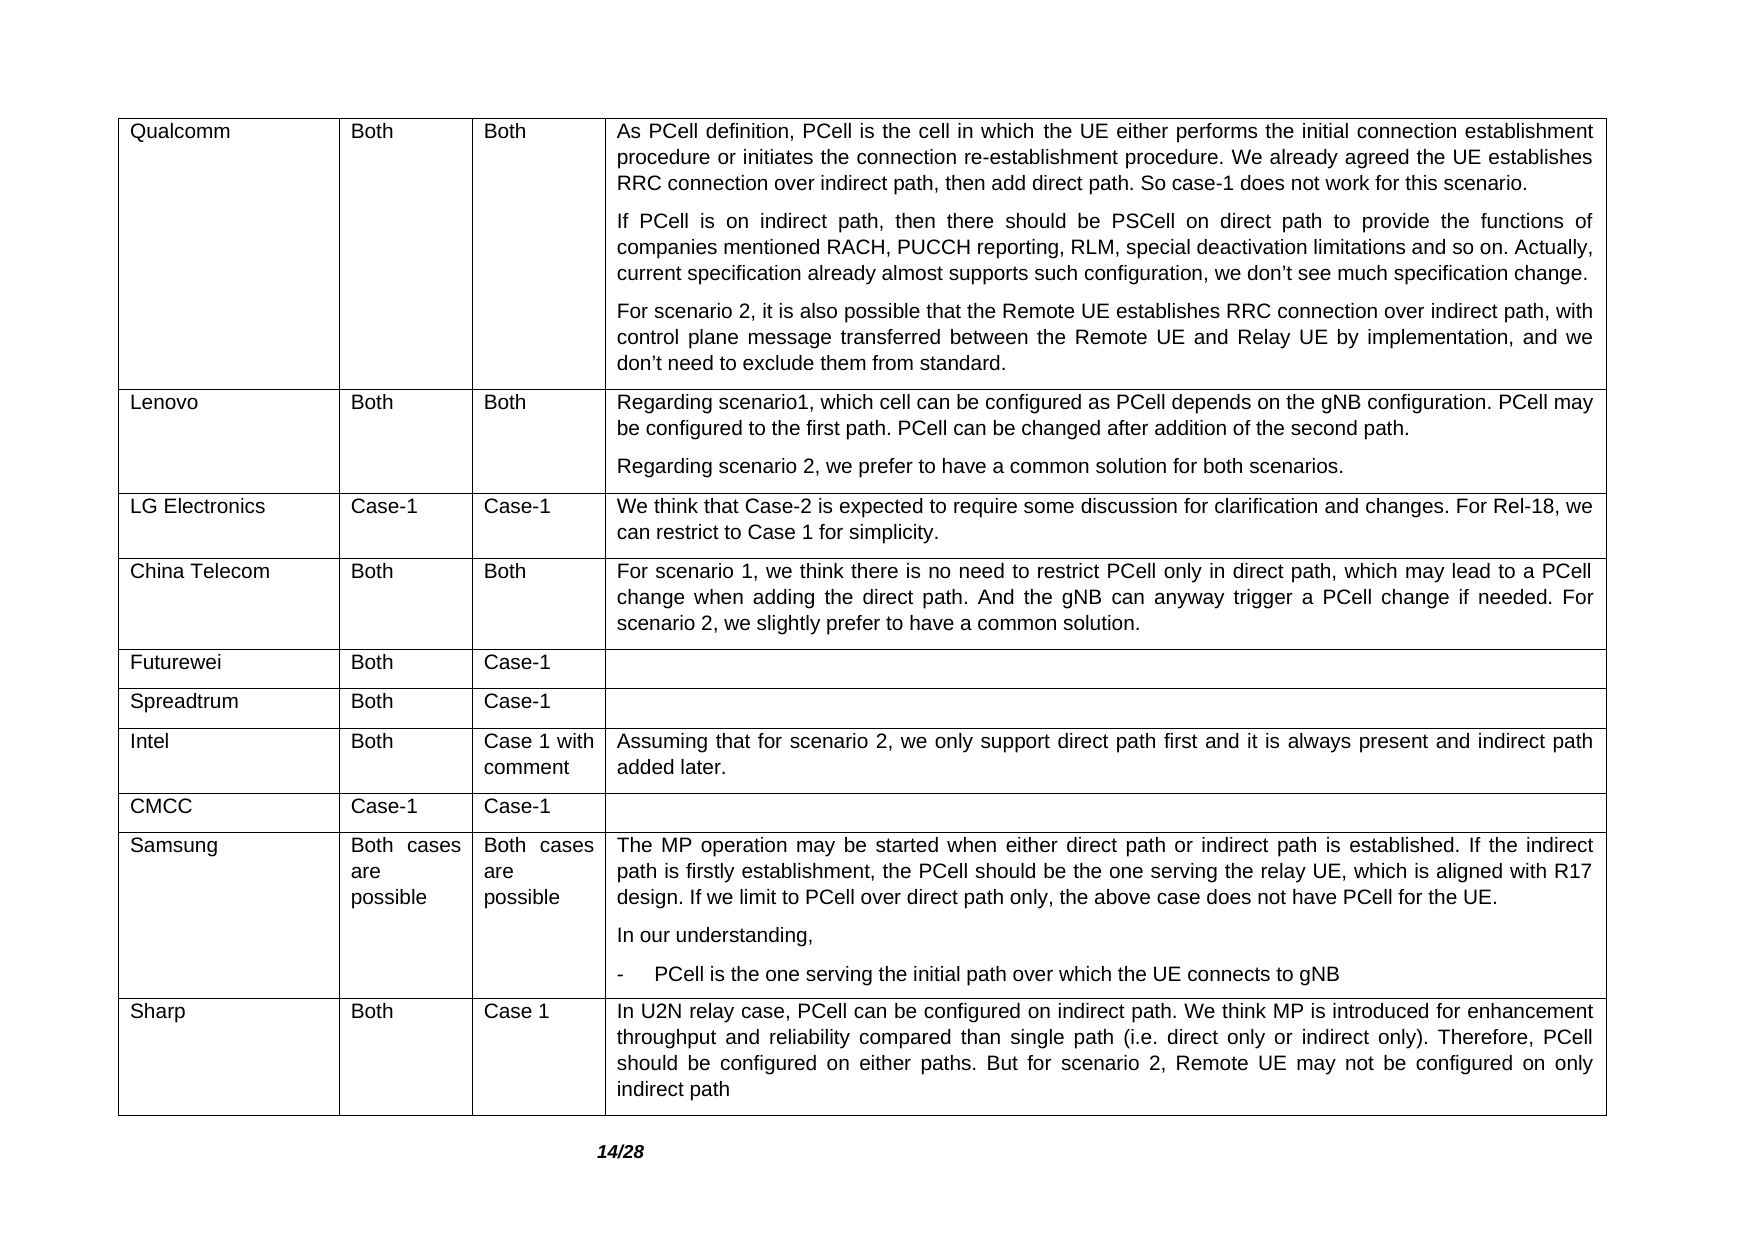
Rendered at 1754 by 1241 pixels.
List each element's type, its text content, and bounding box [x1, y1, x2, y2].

table_cell Intel [119, 729, 339, 793]
table_cell Spreadtrum [119, 689, 339, 728]
table_cell China Telecom [119, 559, 339, 649]
table_cell Case-1 [340, 794, 472, 832]
table_cell Case-1 [473, 494, 605, 558]
table_cell Lenovo [119, 390, 339, 493]
table_cell Both [473, 119, 605, 389]
table_cell Futurewei [119, 650, 339, 688]
table_cell Both [340, 689, 472, 728]
table_cell [606, 650, 1606, 688]
table_cell Case-1 [473, 689, 605, 728]
table_cell We think that Case-2 is expected to require some discussion for clarification and changes. For Rel-18, we can restrict to Case 1 for simplicity. [606, 494, 1606, 558]
table_cell Sharp [119, 999, 339, 1115]
table_cell Samsung [119, 833, 339, 998]
table_cell [606, 689, 1606, 728]
table_cell Case 1 [473, 999, 605, 1115]
table_cell [606, 794, 1606, 832]
table_cell Both cases are possible [473, 833, 605, 998]
table_cell Both [473, 390, 605, 493]
table_cell As PCell definition, PCell is the cell in which the UE either performs the initial connection establishment procedure or initiates the connection re-establishment procedure. We already agreed the UE establishes RRC connection over indirect path, then add direct path. So case-1 does not work for this scenario. If PCell is on indirect path, then there should be PSCell on direct path to provide the functions of companies mentioned RACH, PUCCH reporting, RLM, special deactivation limitations and so on. Actually, current specification already almost supports such configuration, we don’t see much specification change. For scenario 2, it is also possible that the Remote UE establishes RRC connection over indirect path, with control plane message transferred between the Remote UE and Relay UE by implementation, and we don’t need to exclude them from standard. [606, 119, 1606, 389]
table_cell The MP operation may be started when either direct path or indirect path is established. If the indirect path is firstly establishment, the PCell should be the one serving the relay UE, which is aligned with R17 design. If we limit to PCell over direct path only, the above case does not have PCell for the UE. In our understanding, PCell is the one serving the initial path over which the UE connects to gNB [606, 833, 1606, 998]
table_cell Case-1 [473, 650, 605, 688]
table_cell LG Electronics [119, 494, 339, 558]
table_cell For scenario 1, we think there is no need to restrict PCell only in direct path, which may lead to a PCell change when adding the direct path. And the gNB can anyway trigger a PCell change if needed. For scenario 2, we slightly prefer to have a common solution. [606, 559, 1606, 649]
table_cell Both [340, 650, 472, 688]
table_cell Both [340, 729, 472, 793]
table_cell Both [340, 999, 472, 1115]
table_cell Both [340, 390, 472, 493]
table_cell Regarding scenario1, which cell can be configured as PCell depends on the gNB configuration. PCell may be configured to the first path. PCell can be changed after addition of the second path. Regarding scenario 2, we prefer to have a common solution for both scenarios. [606, 390, 1606, 493]
table_cell Both [340, 119, 472, 389]
table_cell Both [473, 559, 605, 649]
table_cell CMCC [119, 794, 339, 832]
table_cell Case-1 [340, 494, 472, 558]
table_cell Case 1 with comment [473, 729, 605, 793]
table_cell Qualcomm [119, 119, 339, 389]
table_cell Case-1 [473, 794, 605, 832]
table_cell Both [340, 559, 472, 649]
table_cell In U2N relay case, PCell can be configured on indirect path. We think MP is introduced for enhancement throughput and reliability compared than single path (i.e. direct only or indirect only). Therefore, PCell should be configured on either paths. But for scenario 2, Remote UE may not be configured on only indirect path [606, 999, 1606, 1115]
table_cell Both cases are possible [340, 833, 472, 998]
table_cell Assuming that for scenario 2, we only support direct path first and it is always present and indirect path added later. [606, 729, 1606, 793]
